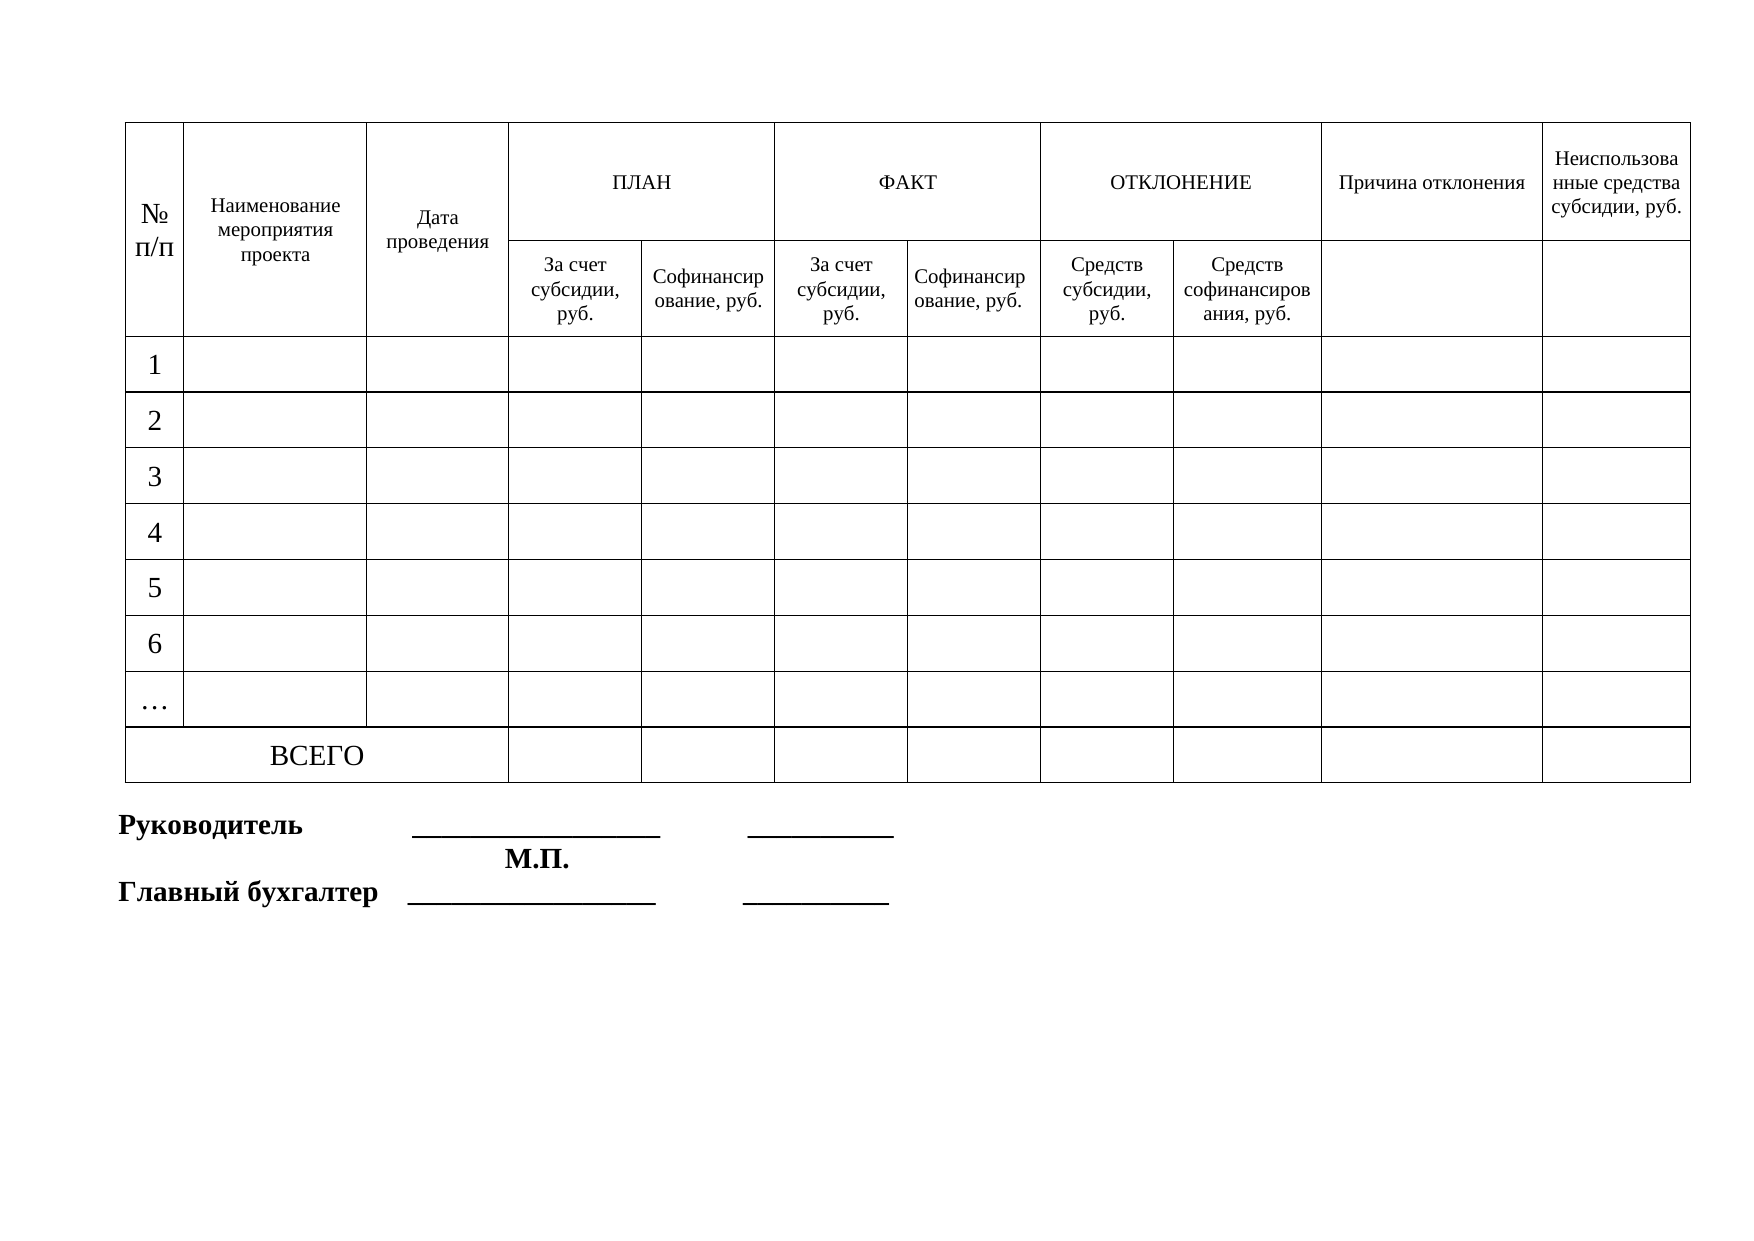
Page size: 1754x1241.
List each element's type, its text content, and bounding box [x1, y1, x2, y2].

table_cell [642, 616, 774, 671]
table_cell [1543, 241, 1690, 336]
table_cell [509, 560, 641, 615]
table_cell [184, 560, 366, 615]
table_cell [775, 337, 907, 391]
table_cell [1543, 672, 1690, 726]
table_cell [908, 560, 1040, 615]
table_cell За счет субсидии, руб. [509, 241, 641, 336]
table_cell ВСЕГО [126, 728, 508, 782]
table_cell [184, 616, 366, 671]
table_cell [1041, 504, 1173, 559]
table_cell [367, 504, 508, 559]
text Главный бухгалтер _________________ __________ [118, 874, 1636, 908]
table_cell [775, 728, 907, 782]
table_cell [509, 672, 641, 726]
table_cell [1174, 672, 1321, 726]
table_cell [509, 504, 641, 559]
table_cell [908, 504, 1040, 559]
table_cell [1322, 616, 1542, 671]
table_cell 3 [126, 448, 183, 503]
table_cell [1322, 560, 1542, 615]
table_cell [908, 448, 1040, 503]
table_cell Софинансирование, руб. [908, 241, 1040, 336]
table_cell [775, 616, 907, 671]
table_cell 2 [126, 393, 183, 447]
text Руководитель _________________ __________ [118, 807, 1636, 841]
table_cell [775, 504, 907, 559]
text М.П. [118, 841, 1636, 874]
table_cell [509, 616, 641, 671]
table_cell [1041, 728, 1173, 782]
table_cell [184, 448, 366, 503]
table_cell [1174, 560, 1321, 615]
table_cell [1174, 448, 1321, 503]
table_header Причина отклонения [1322, 123, 1542, 240]
table_cell [775, 448, 907, 503]
table_cell [509, 448, 641, 503]
table_cell [367, 337, 508, 391]
table_cell [367, 672, 508, 726]
table_cell [1543, 337, 1690, 391]
table_header Дата проведения [367, 123, 508, 336]
table_cell [1174, 616, 1321, 671]
table_cell 6 [126, 616, 183, 671]
table_header № п/п [126, 123, 183, 336]
table_cell [509, 393, 641, 447]
table_cell [1322, 728, 1542, 782]
table_cell [642, 504, 774, 559]
table_cell [184, 672, 366, 726]
table_cell [1174, 504, 1321, 559]
table_cell [775, 393, 907, 447]
table_cell [908, 393, 1040, 447]
table_cell 4 [126, 504, 183, 559]
table_cell [367, 448, 508, 503]
table_cell [642, 448, 774, 503]
table_cell [1322, 504, 1542, 559]
table_cell [509, 728, 641, 782]
table_cell [1322, 448, 1542, 503]
table_cell 1 [126, 337, 183, 391]
table_cell [509, 337, 641, 391]
table_cell [908, 672, 1040, 726]
table_cell Средств софинансирования, руб. [1174, 241, 1321, 336]
table_cell [1543, 560, 1690, 615]
table_cell [642, 337, 774, 391]
table_cell [184, 504, 366, 559]
table_cell [642, 560, 774, 615]
table_cell [908, 616, 1040, 671]
table_cell [1322, 241, 1542, 336]
table_cell [642, 728, 774, 782]
table_cell [1543, 448, 1690, 503]
table_cell [1041, 448, 1173, 503]
table_header ФАКТ [775, 123, 1040, 240]
table_cell … [126, 672, 183, 726]
table_cell [184, 393, 366, 447]
table_cell [184, 337, 366, 391]
table_cell [1041, 672, 1173, 726]
table_cell Софинансирование, руб. [642, 241, 774, 336]
table_cell Средств субсидии, руб. [1041, 241, 1173, 336]
table_cell [1041, 393, 1173, 447]
table_cell [1174, 337, 1321, 391]
table_cell [642, 672, 774, 726]
table_cell [1322, 672, 1542, 726]
table_cell [1322, 337, 1542, 391]
table_cell [367, 393, 508, 447]
table_cell [1543, 393, 1690, 447]
table_header ПЛАН [509, 123, 774, 240]
table_cell [1322, 393, 1542, 447]
table_cell [775, 560, 907, 615]
table_cell [367, 560, 508, 615]
table_header Неиспользованные средства субсидии, руб. [1543, 123, 1690, 240]
table_cell За счет субсидии, руб. [775, 241, 907, 336]
table_cell [1174, 393, 1321, 447]
table_cell [1041, 560, 1173, 615]
table_header Наименование мероприятия проекта [184, 123, 366, 336]
table_cell [775, 672, 907, 726]
table_cell [908, 337, 1040, 391]
table_cell [1543, 616, 1690, 671]
table_cell [642, 393, 774, 447]
table_cell [367, 616, 508, 671]
table_cell [1041, 337, 1173, 391]
table_cell [908, 728, 1040, 782]
table_cell [1543, 728, 1690, 782]
table_cell [1041, 616, 1173, 671]
table_cell 5 [126, 560, 183, 615]
table_cell [1174, 728, 1321, 782]
table_header ОТКЛОНЕНИЕ [1041, 123, 1321, 240]
table_cell [1543, 504, 1690, 559]
